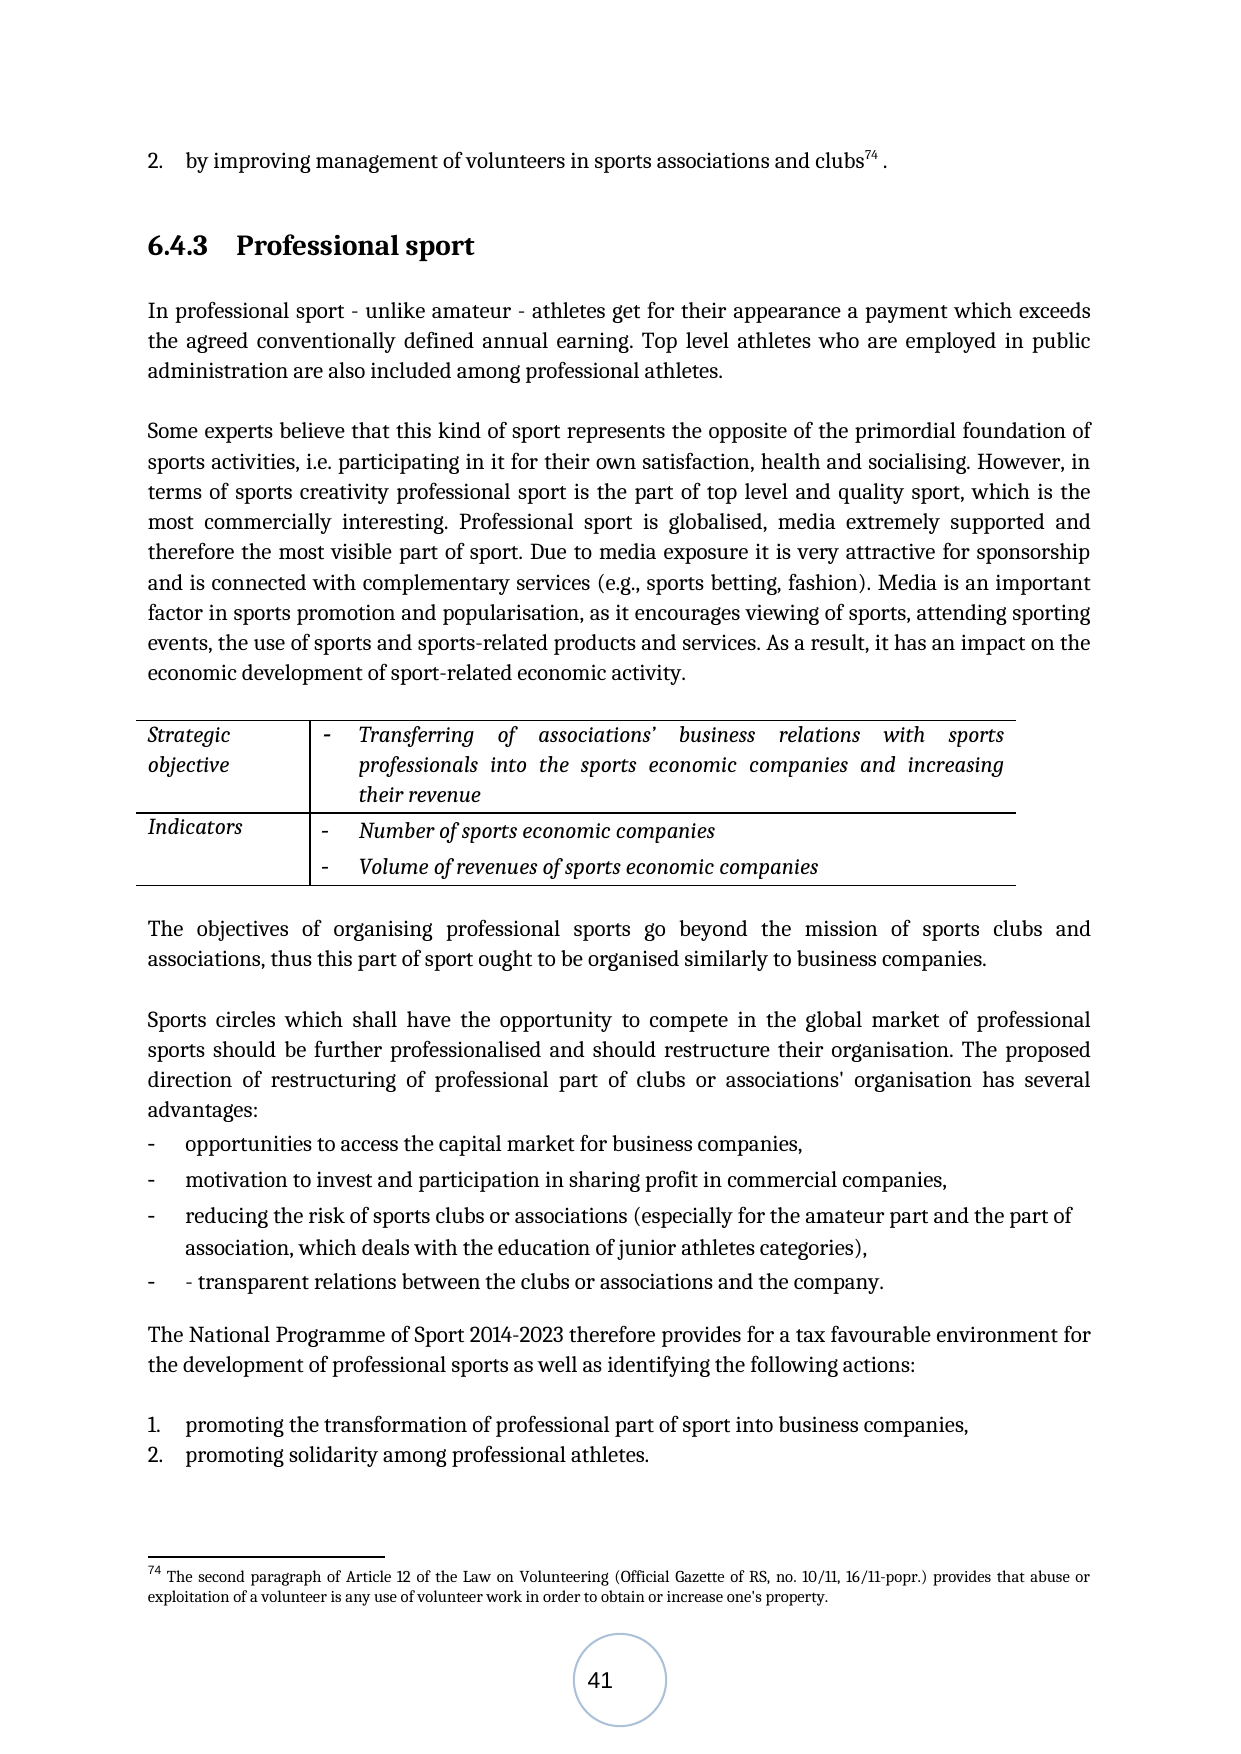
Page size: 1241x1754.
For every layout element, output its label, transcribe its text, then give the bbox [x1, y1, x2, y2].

text The objectives of organising professional sports go beyond the mission of sports clubs and associations, thus this part of sport ought to be organised similarly to business companies. [148, 916, 1093, 972]
text Sports circles which shall have the opportunity to compete in the global market of professional sports should be further professionalised and should restructure their organisation. The proposed direction of restructuring of professional part of clubs or associations' organisation has several advantages: [148, 1007, 1093, 1123]
list reducing the risk of sports clubs or associations (especially for the amateur part and the part of association, which deals with the education of junior athletes categories), [148, 1199, 1093, 1261]
text The National Programme of Sport 2014-2023 therefore provides for a tax favourable environment for the development of professional sports as well as identifying the following actions: [148, 1321, 1093, 1378]
table_cell Number of sports economic companies Volume of revenues of sports economic companies [311, 814, 1016, 885]
list promoting the transformation of professional part of sport into business companies, [148, 1412, 1093, 1438]
list - transparent relations between the clubs or associations and the company. [148, 1264, 1093, 1296]
table_cell Indicators [136, 814, 309, 885]
list by improving management of volunteers in sports associations and clubs . [148, 147, 1093, 174]
text In professional sport - unlike amateur - athletes get for their appearance a payment which exceeds the agreed conventionally defined annual earning. Top level athletes who are employed in public administration are also included among professional athletes. [148, 297, 1093, 384]
list opportunities to access the capital market for business companies, [148, 1127, 1093, 1159]
list motivation to invest and participation in sharing profit in commercial companies, [148, 1163, 1093, 1194]
list promoting solidarity among professional athletes. [148, 1442, 1093, 1468]
text Some experts believe that this kind of sport represents the opposite of the primordial foundation of sports activities, i.e. participating in it for their own satisfaction, health and socialising. However, in terms of sports creativity professional sport is the part of top level and quality sport, which is the most commercially interesting. Professional sport is globalised, media extremely supported and therefore the most visible part of sport. Due to media exposure it is very attractive for sponsorship and is connected with complementary services (e.g., sports betting, fashion). Media is an important factor in sports promotion and popularisation, as it encourages viewing of sports, attending sporting events, the use of sports and sports-related products and services. As a result, it has an impact on the economic development of sport-related economic activity. [148, 418, 1093, 686]
table_header Strategic objective [136, 721, 309, 812]
table_header Transferring of associations’ business relations with sports professionals into the sports economic companies and increasing their revenue [311, 721, 1016, 812]
subtitle 6.4.3 Professional sport [148, 229, 1093, 262]
